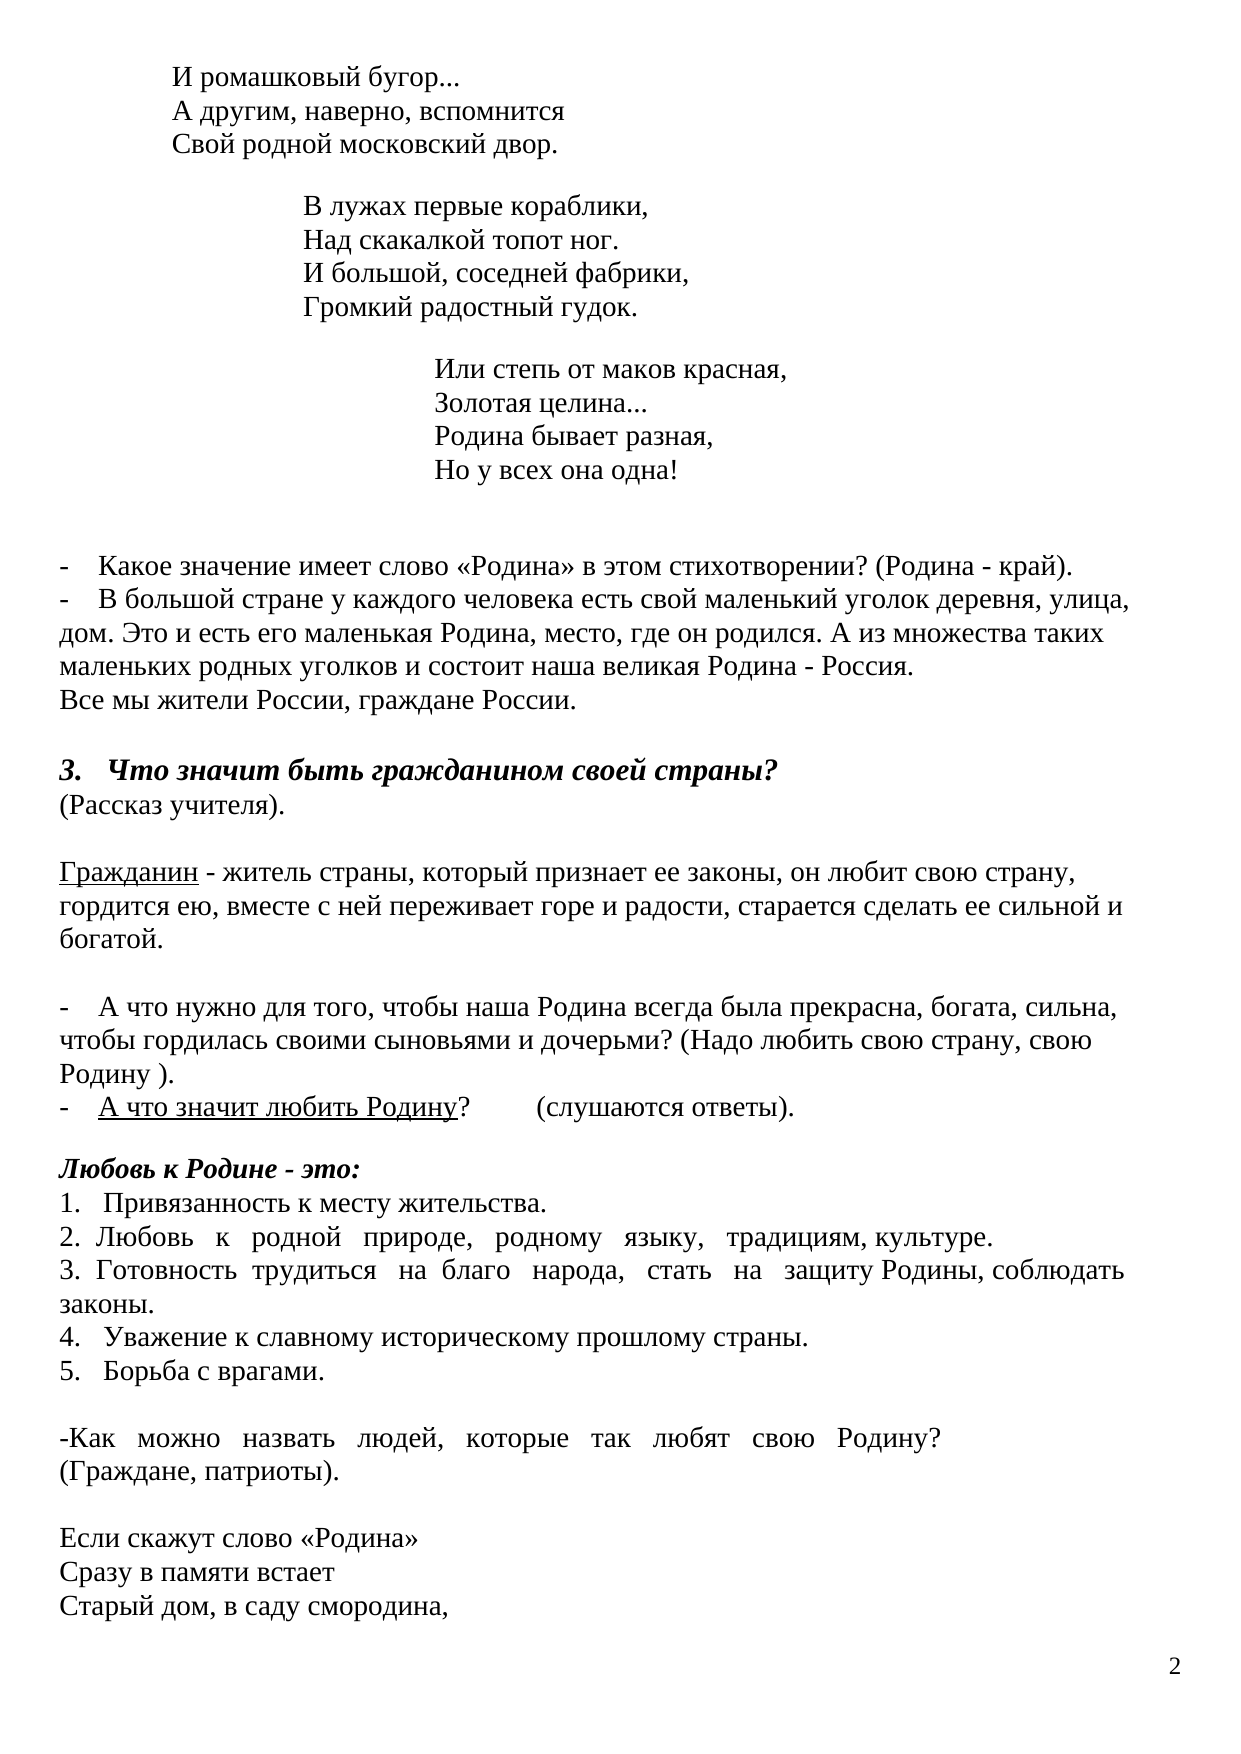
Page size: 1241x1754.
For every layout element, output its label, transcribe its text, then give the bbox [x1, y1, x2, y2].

text - В большой стране у каждого человека есть свой маленький уголок деревня, улица, дом. Это и есть его маленькая Родина, место, где он родился. А из множества таких маленьких родных уголков и состоит наша великая Родина - Россия. [59, 581, 1181, 682]
text Но у всех она одна! [434, 452, 1181, 486]
text Старый дом, в саду смородина, [59, 1588, 1181, 1621]
text Родина бывает разная, [434, 418, 1181, 452]
text Все мы жители России, граждане России. [59, 682, 1181, 716]
text Сразу в памяти встает [59, 1554, 1181, 1588]
text -Как можно назвать людей, которые так любят свою Родину? [59, 1420, 1181, 1453]
text И большой, соседней фабрики, [303, 256, 1181, 289]
text Гражданин - житель страны, который признает ее законы, он любит свою страну, гордится ею, вместе с ней переживает горе и радости, старается сделать ее сильной и богатой. [59, 854, 1181, 955]
text А другим, наверно, вспомнится [172, 93, 1181, 126]
text Громкий радостный гудок. [303, 289, 1181, 323]
text (Рассказ учителя). [59, 787, 1181, 821]
text Любовь к Родине - это: [59, 1152, 1181, 1185]
text 3. Что значит быть гражданином своей страны? [59, 751, 1181, 787]
text Свой родной московский двор. [172, 126, 1181, 160]
text 2. Любовь к родной природе, родному языку, традициям, культуре. [59, 1219, 1181, 1252]
text И ромашковый бугор... [172, 59, 1181, 93]
text Или степь от маков красная, [434, 351, 1181, 385]
text - А что значит любить Родину? (слушаются ответы). [59, 1089, 1181, 1123]
text Над скакалкой топот ног. [303, 222, 1181, 256]
text 3. Готовность трудиться на благо народа, стать на защиту Родины, соблюдать законы. [59, 1252, 1181, 1319]
text - А что нужно для того, чтобы наша Родина всегда была прекрасна, богата, сильна, чтобы гордилась своими сыновьями и дочерьми? (Надо любить свою страну, свою Родину ). [59, 989, 1181, 1089]
text 5. Борьба с врагами. [59, 1353, 1181, 1386]
text - Какое значение имеет слово «Родина» в этом стихотворении? (Родина - край). [59, 548, 1181, 581]
text В лужах первые кораблики, [303, 188, 1181, 222]
text 4. Уважение к славному историческому прошлому страны. [59, 1319, 1181, 1353]
text Золотая целина... [434, 385, 1181, 418]
text (Граждане, патриоты). [59, 1453, 1181, 1487]
text 1. Привязанность к месту жительства. [59, 1185, 1181, 1219]
text Если скажут слово «Родина» [59, 1521, 1181, 1554]
